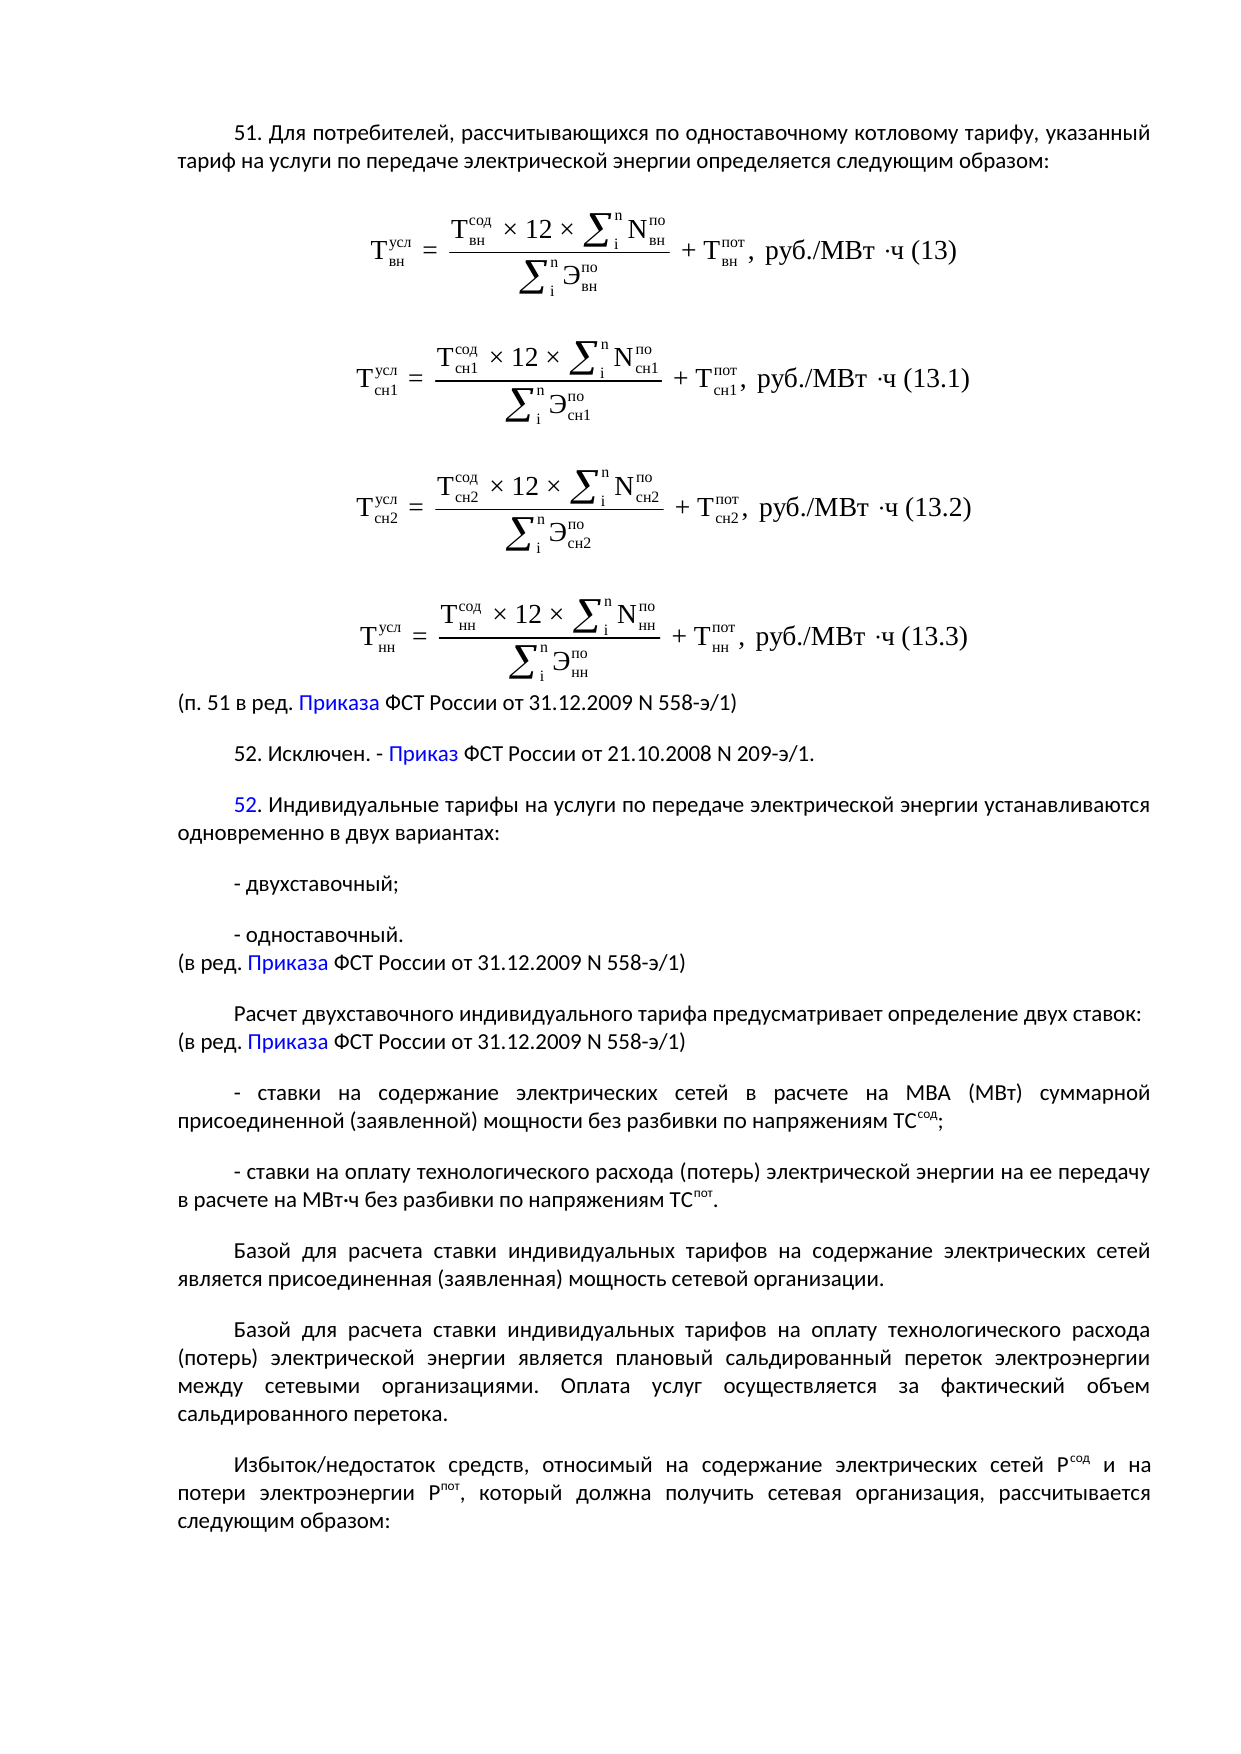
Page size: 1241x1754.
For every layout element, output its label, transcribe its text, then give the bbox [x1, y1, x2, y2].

text (п. 51 в ред. Приказа ФСТ России от 31.12.2009 N 558-э/1) [177, 688, 1152, 716]
text 52. Индивидуальные тарифы на услуги по передаче электрической энергии устанавливаются одновременно в двух вариантах: [177, 790, 1152, 846]
text Избыток/недостаток средств, относимый на содержание электрических сетей Рсод и на потери электроэнергии Рпот, который должна получить сетевая организация, рассчитывается следующим образом: [177, 1450, 1152, 1534]
text - ставки на содержание электрических сетей в расчете на МВА (МВт) суммарной присоединенной (заявленной) мощности без разбивки по напряжениям ТСсод; [177, 1078, 1152, 1134]
text (в ред. Приказа ФСТ России от 31.12.2009 N 558-э/1) [177, 1027, 1152, 1055]
text - ставки на оплату технологического расхода (потерь) электрической энергии на ее передачу в расчете на МВт·ч без разбивки по напряжениям ТСпот. [177, 1157, 1152, 1213]
text (в ред. Приказа ФСТ России от 31.12.2009 N 558-э/1) [177, 948, 1152, 976]
text Расчет двухставочного индивидуального тарифа предусматривает определение двух ставок: [177, 999, 1152, 1027]
text 51. Для потребителей, рассчитывающихся по одноставочному котловому тарифу, указанный тариф на услуги по передаче электрической энергии определяется следующим образом: [177, 118, 1152, 174]
text - двухставочный; [177, 869, 1152, 897]
text Базой для расчета ставки индивидуальных тарифов на содержание электрических сетей является присоединенная (заявленная) мощность сетевой организации. [177, 1236, 1152, 1292]
text Базой для расчета ставки индивидуальных тарифов на оплату технологического расхода (потерь) электрической энергии является плановый сальдированный переток электроэнергии между сетевыми организациями. Оплата услуг осуществляется за фактический объем сальдированного перетока. [177, 1315, 1152, 1427]
text 52. Исключен. - Приказ ФСТ России от 21.10.2008 N 209-э/1. [177, 739, 1152, 767]
text - одноставочный. [177, 920, 1152, 948]
